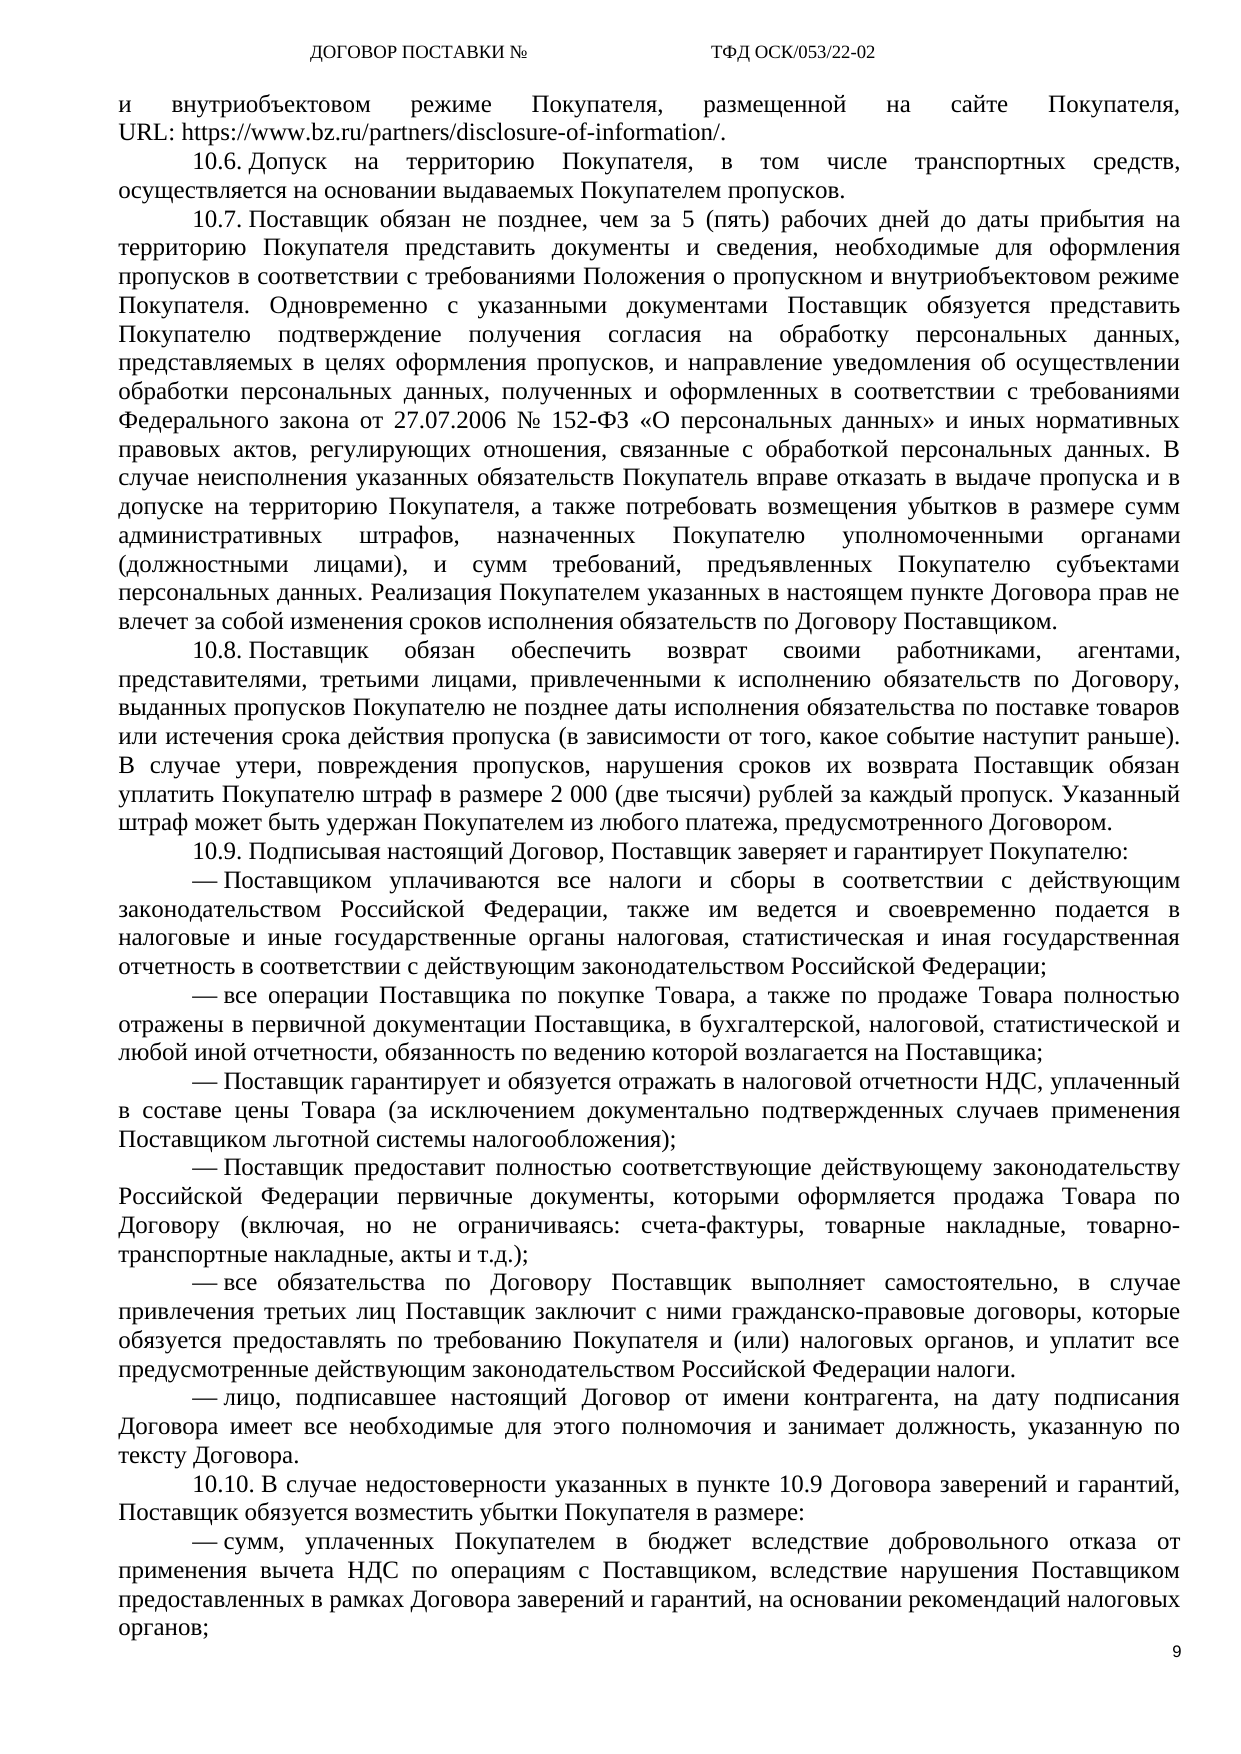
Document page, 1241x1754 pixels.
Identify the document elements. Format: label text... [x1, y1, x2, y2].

text — лицо, подписавшее настоящий Договор от имени контрагента, на дату подписания Договора имеет все необходимые для этого полномочия и занимает должность, указанную по тексту Договора. [118, 1382, 1181, 1469]
text — Поставщиком уплачиваются все налоги и сборы в соответствии с действующим законодательством Российской Федерации, также им ведется и своевременно подается в налоговые и иные государственные органы налоговая, статистическая и иная государственная отчетность в соответствии с действующим законодательством Российской Федерации; [118, 865, 1181, 980]
text 10.7. Поставщик обязан не позднее, чем за 5 (пять) рабочих дней до даты прибытия на территорию Покупателя представить документы и сведения, необходимые для оформления пропусков в соответствии с требованиями Положения о пропускном и внутриобъектовом режиме Покупателя. Одновременно с указанными документами Поставщик обязуется представить Покупателю подтверждение получения согласия на обработку персональных данных, представляемых в целях оформления пропусков, и направление уведомления об осуществлении обработки персональных данных, полученных и оформленных в соответствии с требованиями Федерального закона от 27.07.2006 № 152-ФЗ «О персональных данных» и иных нормативных правовых актов, регулирующих отношения, связанные с обработкой персональных данных. В случае неисполнения указанных обязательств Покупатель вправе отказать в выдаче пропуска и в допуске на территорию Покупателя, а также потребовать возмещения убытков в размере сумм административных штрафов, назначенных Покупателю уполномоченными органами (должностными лицами), и сумм требований, предъявленных Покупателю субъектами персональных данных. Реализация Покупателем указанных в настоящем пункте Договора прав не влечет за собой изменения сроков исполнения обязательств по Договору Поставщиком. [118, 204, 1181, 635]
text — Поставщик гарантирует и обязуется отражать в налоговой отчетности НДС, уплаченный в составе цены Товара (за исключением документально подтвержденных случаев применения Поставщиком льготной системы налогообложения); [118, 1066, 1181, 1152]
text 10.6. Допуск на территорию Покупателя, в том числе транспортных средств, осуществляется на основании выдаваемых Покупателем пропусков. [118, 146, 1181, 204]
text 10.8. Поставщик обязан обеспечить возврат своими работниками, агентами, представителями, третьими лицами, привлеченными к исполнению обязательств по Договору, выданных пропусков Покупателю не позднее даты исполнения обязательства по поставке товаров или истечения срока действия пропуска (в зависимости от того, какое событие наступит раньше). В случае утери, повреждения пропусков, нарушения сроков их возврата Поставщик обязан уплатить Покупателю штраф в размере 2 000 (две тысячи) рублей за каждый пропуск. Указанный штраф может быть удержан Покупателем из любого платежа, предусмотренного Договором. [118, 635, 1181, 836]
text — Поставщик предоставит полностью соответствующие действующему законодательству Российской Федерации первичные документы, которыми оформляется продажа Товара по Договору (включая, но не ограничиваясь: счета-фактуры, товарные накладные, товарно-транспортные накладные, акты и т.д.); [118, 1152, 1181, 1267]
text 10.9. Подписывая настоящий Договор, Поставщик заверяет и гарантирует Покупателю: [118, 836, 1181, 865]
text — все операции Поставщика по покупке Товара, а также по продаже Товара полностью отражены в первичной документации Поставщика, в бухгалтерской, налоговой, статистической и любой иной отчетности, обязанность по ведению которой возлагается на Поставщика; [118, 980, 1181, 1066]
text 10.10. В случае недостоверности указанных в пункте 10.9 Договора заверений и гарантий, Поставщик обязуется возместить убытки Покупателя в размере: [118, 1469, 1181, 1526]
text — все обязательства по Договору Поставщик выполняет самостоятельно, в случае привлечения третьих лиц Поставщик заключит с ними гражданско-правовые договоры, которые обязуется предоставлять по требованию Покупателя и (или) налоговых органов, и уплатит все предусмотренные действующим законодательством Российской Федерации налоги. [118, 1267, 1181, 1382]
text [118, 89, 1181, 146]
text — сумм, уплаченных Покупателем в бюджет вследствие добровольного отказа от применения вычета НДС по операциям с Поставщиком, вследствие нарушения Поставщиком предоставленных в рамках Договора заверений и гарантий, на основании рекомендаций налоговых органов; [118, 1526, 1181, 1641]
